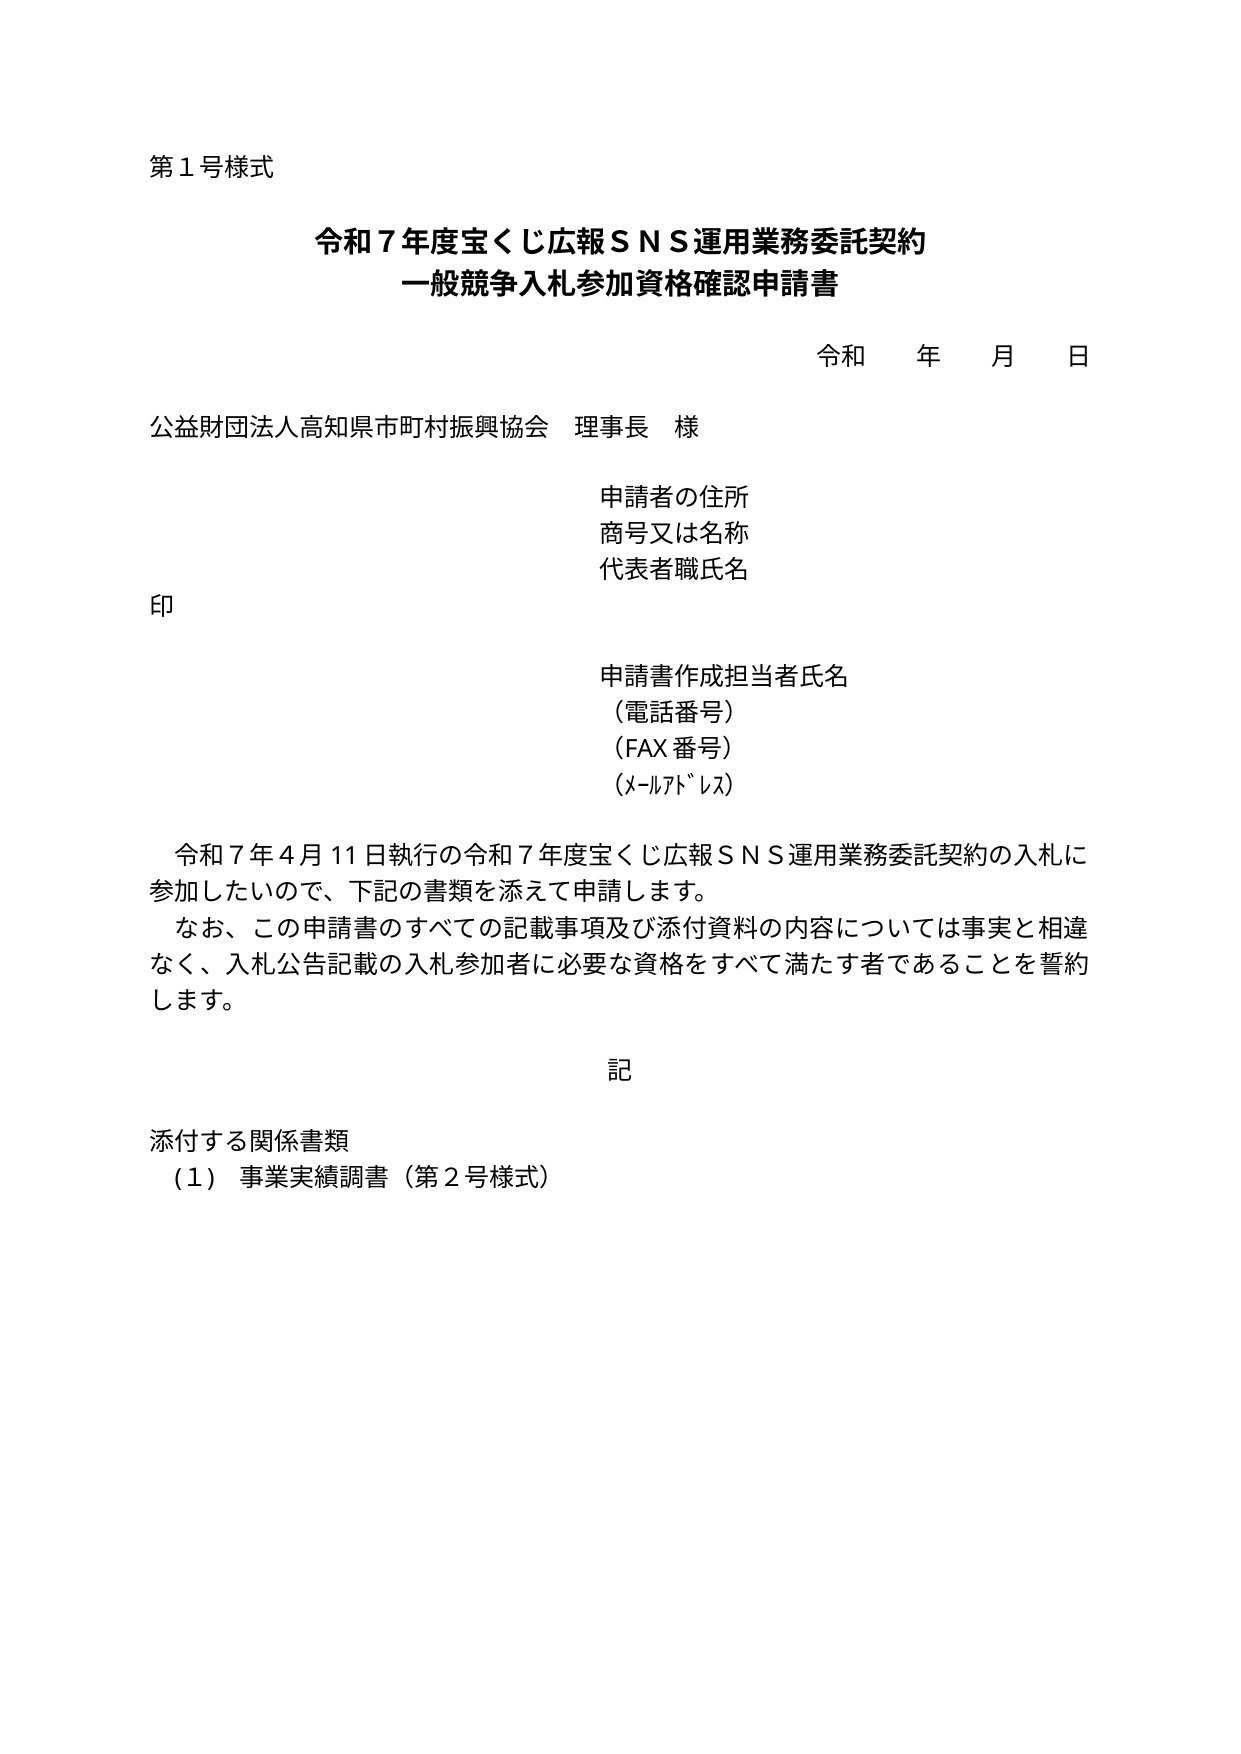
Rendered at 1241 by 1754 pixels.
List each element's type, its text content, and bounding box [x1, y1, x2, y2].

text (１) 事業実績調書（第２号様式） [149, 1157, 1091, 1194]
text なお、この申請書のすべての記載事項及び添付資料の内容については事実と相違なく、入札公告記載の入札参加者に必要な資格をすべて満たす者であることを誓約します。 [149, 908, 1091, 1017]
text 令和 年 月 日 [149, 337, 1091, 373]
text 申請者の住所 [149, 477, 1091, 514]
text 公益財団法人高知県市町村振興協会 理事長 様 [149, 407, 1091, 443]
text 添付する関係書類 [149, 1121, 1091, 1157]
text 代表者職氏名 印 [149, 550, 1091, 622]
text 第１号様式 [149, 148, 1091, 184]
text 商号又は名称 [149, 514, 1091, 550]
text 一般競争入札参加資格確認申請書 [149, 260, 1091, 303]
text 申請書作成担当者氏名 [149, 656, 1091, 693]
text （FAX番号） [149, 729, 1091, 765]
text （電話番号） [149, 693, 1091, 729]
text 令和７年４月11日執行の令和７年度宝くじ広報ＳＮＳ運用業務委託契約の入札に参加したいので、下記の書類を添えて申請します。 [149, 836, 1091, 908]
text 令和７年度宝くじ広報ＳＮＳ運用業務委託契約 [149, 218, 1091, 260]
text （ﾒｰﾙｱﾄﾞﾚｽ） [149, 765, 1091, 801]
text 記 [149, 1051, 1091, 1087]
